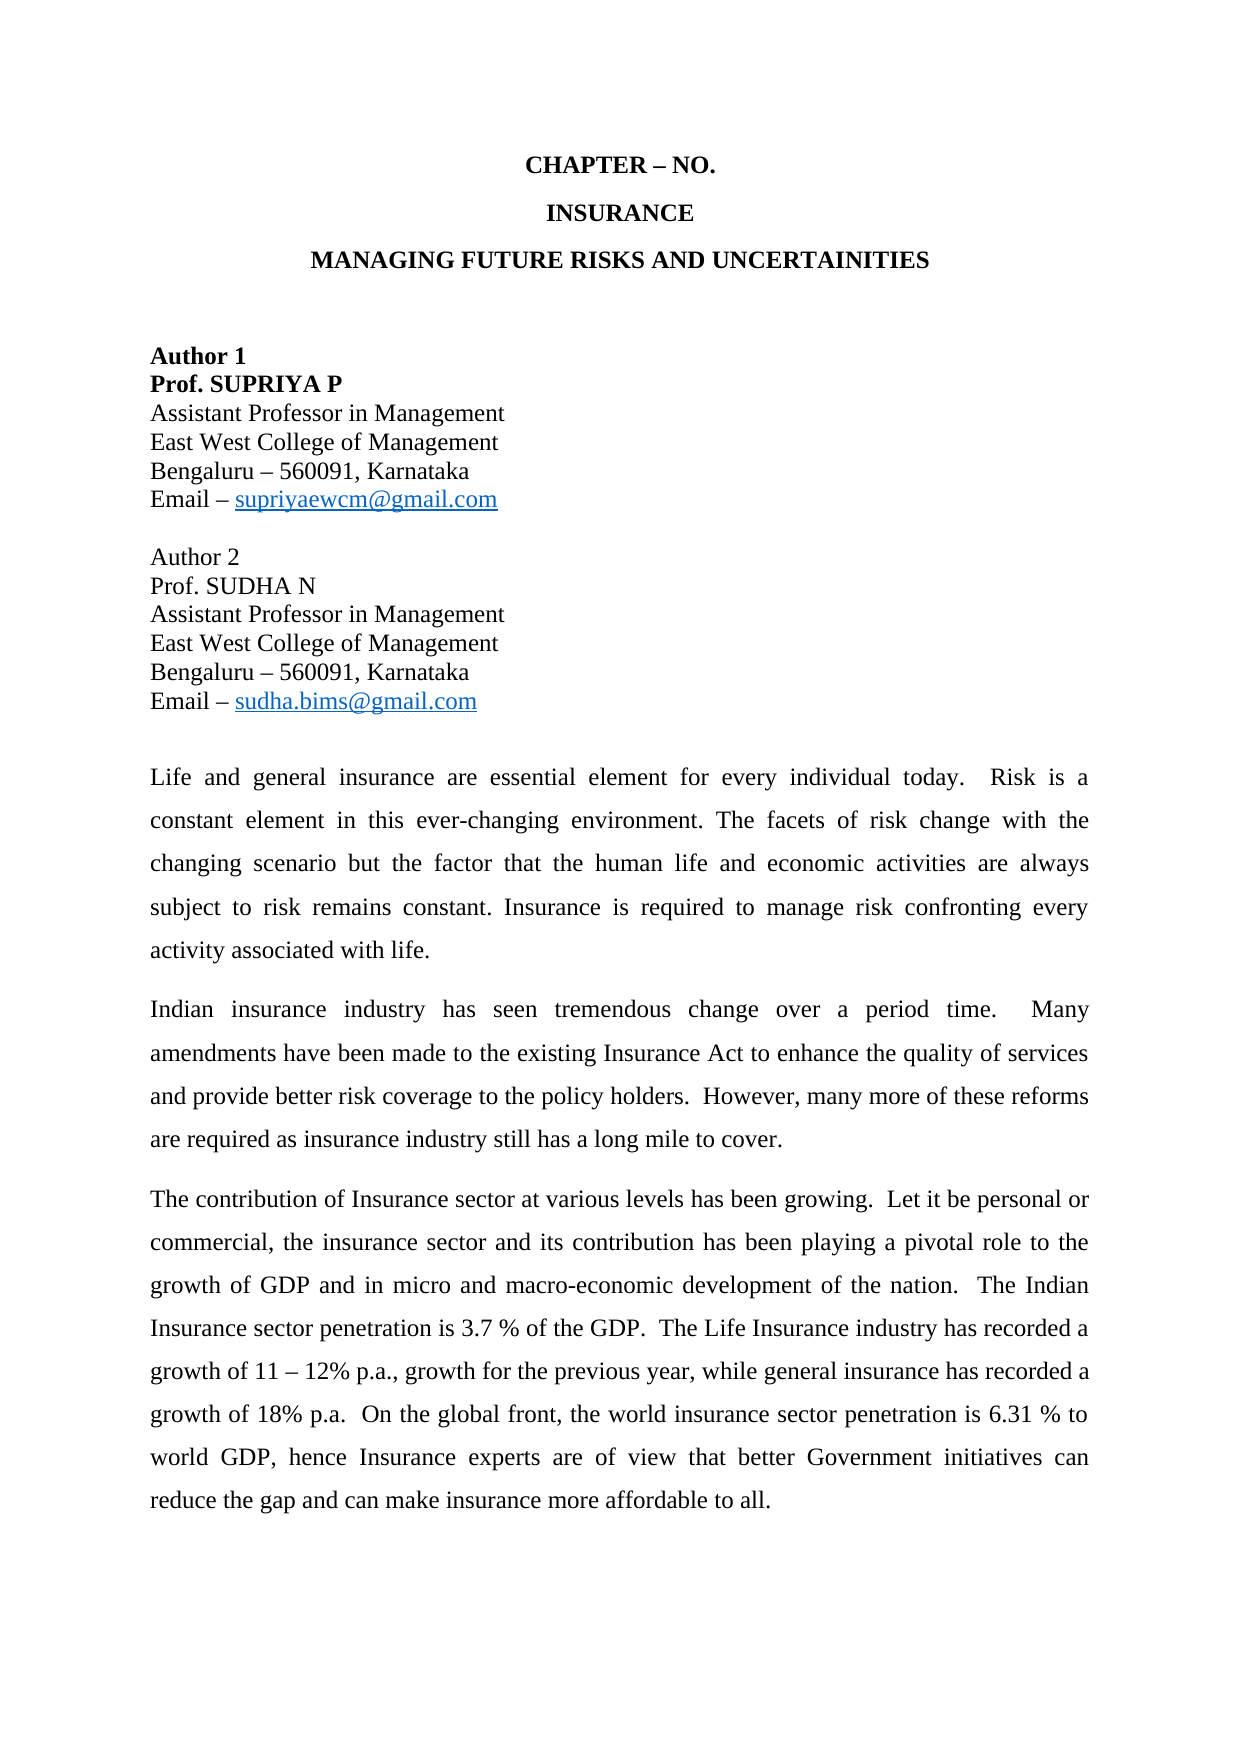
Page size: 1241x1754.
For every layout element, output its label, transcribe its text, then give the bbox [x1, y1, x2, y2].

text Email – sudha.bims@gmail.com [150, 686, 1090, 714]
text MANAGING FUTURE RISKS AND UNCERTAINITIES [150, 245, 1090, 274]
text Assistant Professor in Management [150, 599, 1090, 628]
text INSURANCE [150, 198, 1090, 226]
text CHAPTER – NO. [150, 150, 1090, 179]
text Email – supriyaewcm@gmail.com [150, 484, 1090, 513]
text Assistant Professor in Management [150, 398, 1090, 427]
text The contribution of Insurance sector at various levels has been growing. Let it be personal or commercial, the insurance sector and its contribution has been playing a pivotal role to the growth of GDP and in micro and macro-economic development of the nation. The Indian Insurance sector penetration is 3.7 % of the GDP. The Life Insurance industry has recorded a growth of 11 – 12% p.a., growth for the previous year, while general insurance has recorded a growth of 18% p.a. On the global front, the world insurance sector penetration is 6.31 % to world GDP, hence Insurance experts are of view that better Government initiatives can reduce the gap and can make insurance more affordable to all. [150, 1184, 1090, 1514]
text Prof. SUPRIYA P [150, 369, 1090, 398]
text Bengaluru – 560091, Karnataka [150, 456, 1090, 484]
text Bengaluru – 560091, Karnataka [150, 657, 1090, 686]
text Author 1 [150, 341, 1090, 369]
text East West College of Management [150, 427, 1090, 456]
text Author 2 [150, 542, 1090, 571]
text East West College of Management [150, 628, 1090, 657]
text Life and general insurance are essential element for every individual today. Risk is a constant element in this ever-changing environment. The facets of risk change with the changing scenario but the factor that the human life and economic activities are always subject to risk remains constant. Insurance is required to manage risk confronting every activity associated with life. [150, 762, 1090, 963]
text Prof. SUDHA N [150, 571, 1090, 599]
text Indian insurance industry has seen tremendous change over a period time. Many amendments have been made to the existing Insurance Act to enhance the quality of services and provide better risk coverage to the policy holders. However, many more of these reforms are required as insurance industry still has a long mile to cover. [150, 994, 1090, 1153]
